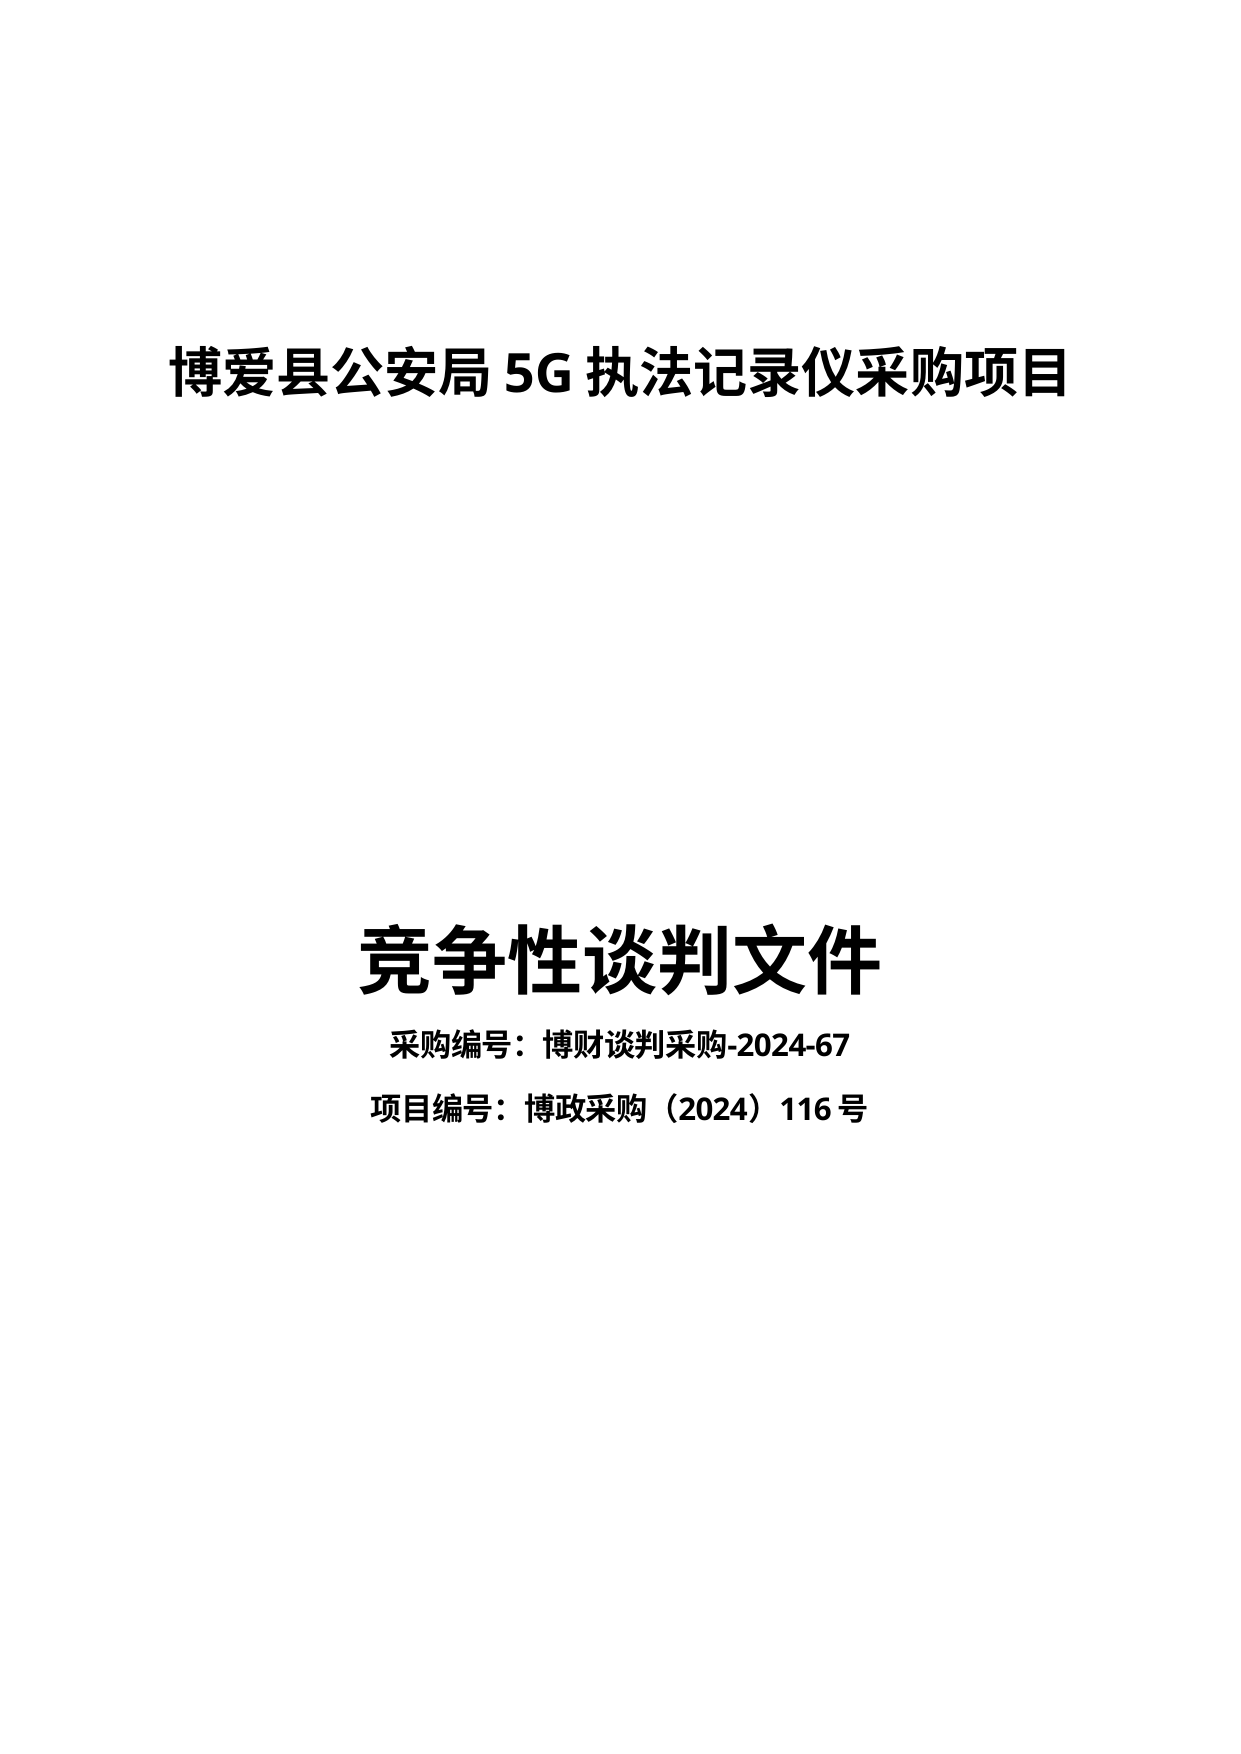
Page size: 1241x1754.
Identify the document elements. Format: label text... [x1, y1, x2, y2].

text 采购编号：博财谈判采购-2024-67 [153, 1015, 1087, 1067]
text 竞争性谈判文件 [153, 896, 1087, 1015]
text 项目编号：博政采购（2024）116号 [153, 1067, 1087, 1146]
text 博爱县公安局5G执法记录仪采购项目 [153, 330, 1087, 409]
